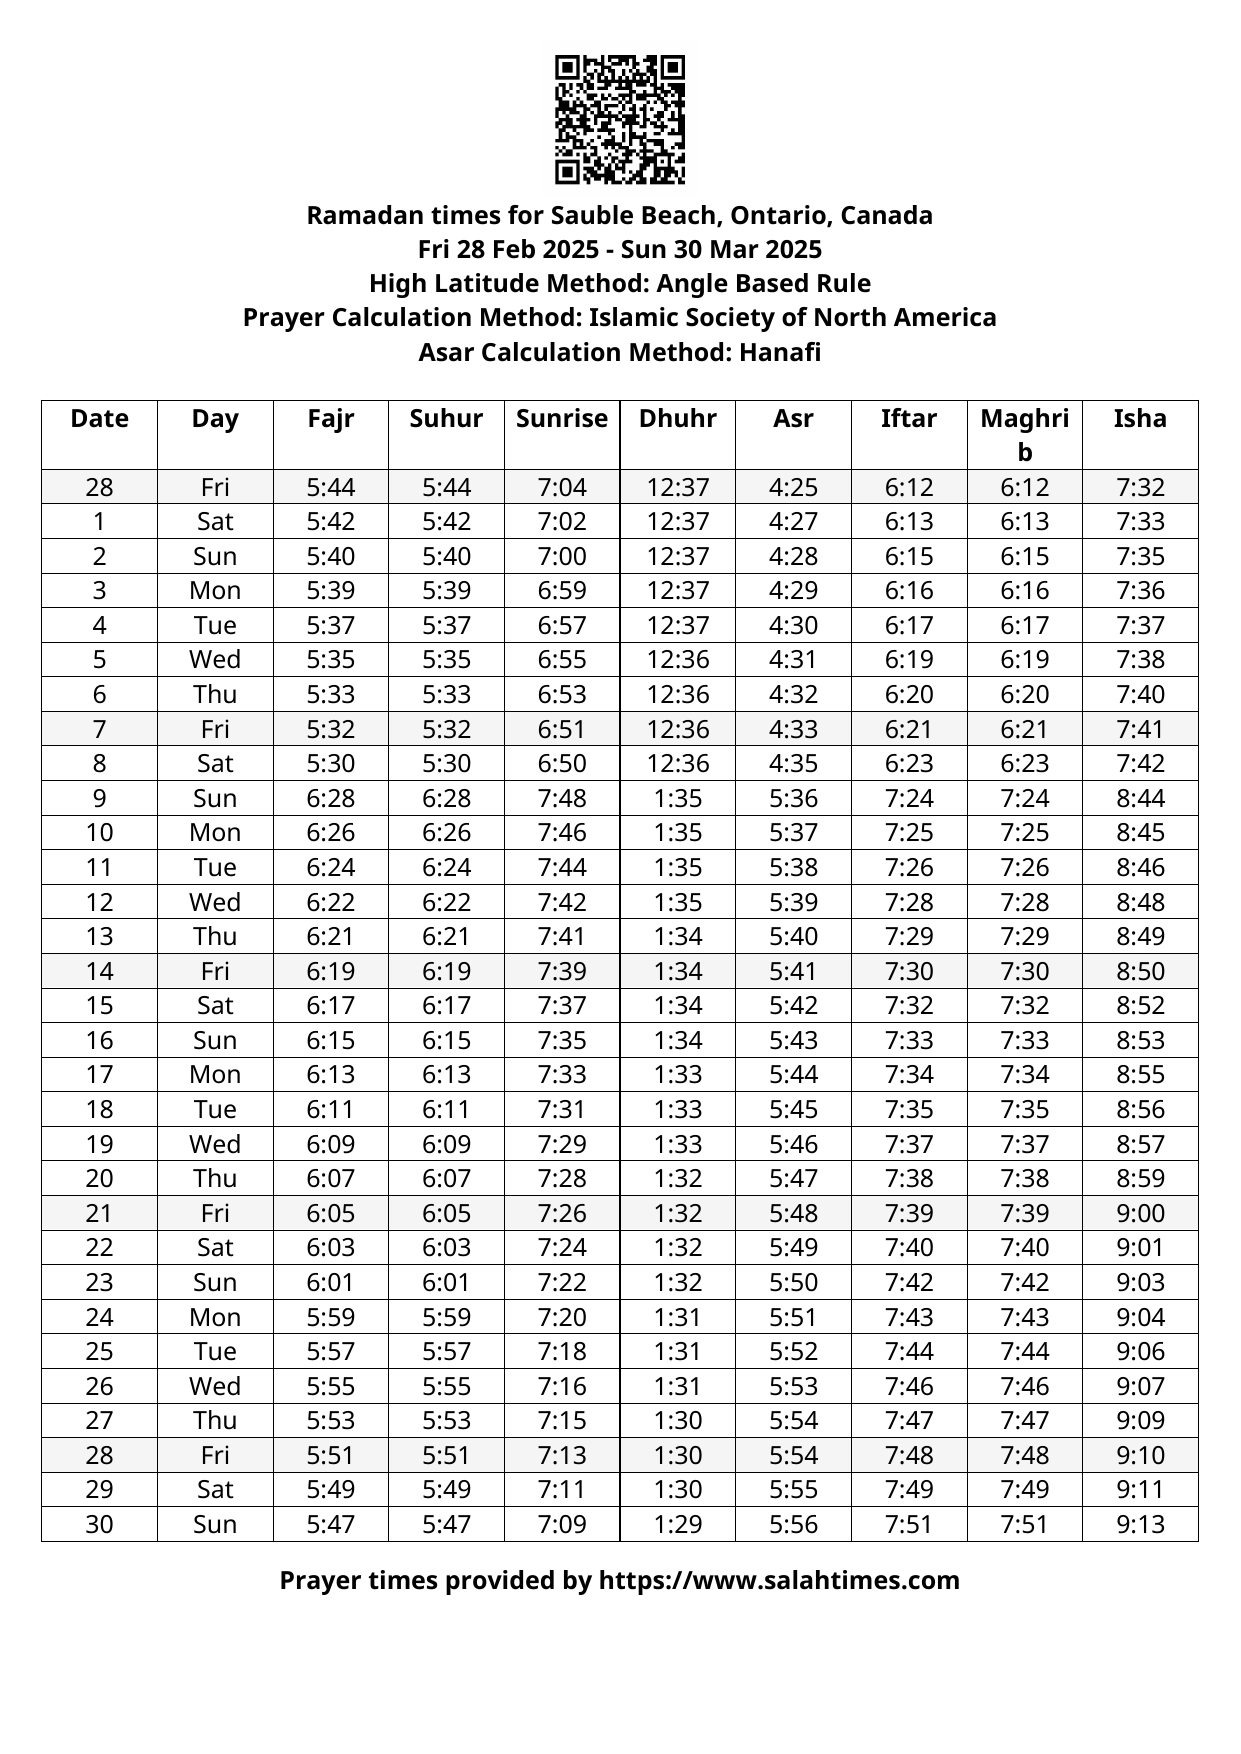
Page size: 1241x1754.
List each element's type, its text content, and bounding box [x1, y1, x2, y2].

table_cell Mon [158, 574, 273, 607]
table_cell Sat [158, 504, 273, 538]
table_cell 8:59 [1083, 1161, 1198, 1195]
table_cell 5:32 [389, 712, 504, 745]
table_cell 7:35 [968, 1092, 1082, 1126]
table_cell Mon [158, 816, 273, 849]
table_cell 1:35 [621, 850, 735, 884]
table_cell 1:32 [621, 1231, 735, 1264]
table_cell Wed [158, 885, 273, 918]
table_cell 2 [42, 539, 157, 572]
table_cell 28 [42, 1438, 157, 1472]
table_cell 6:19 [968, 643, 1082, 676]
table_cell 1:29 [621, 1507, 735, 1541]
table_cell 7:37 [852, 1127, 967, 1160]
table_cell Sun [158, 1507, 273, 1541]
table_cell 7:24 [852, 781, 967, 814]
table_cell 5:40 [736, 919, 851, 953]
table_cell 1:30 [621, 1404, 735, 1437]
table_cell 7:36 [1083, 574, 1198, 607]
table_cell 8:56 [1083, 1092, 1198, 1126]
table_cell 6:20 [968, 677, 1082, 711]
table_header Sunrise [505, 401, 619, 469]
table_cell 16 [42, 1023, 157, 1057]
table_cell Mon [158, 1300, 273, 1333]
text High Latitude Method: Angle Based Rule [42, 266, 1198, 300]
table_cell 6:57 [505, 608, 619, 642]
table_cell 6:22 [389, 885, 504, 918]
table_cell 6:28 [274, 781, 388, 814]
table_header Day [158, 401, 273, 469]
table_cell 7:09 [505, 1507, 619, 1541]
table_cell 6:23 [968, 746, 1082, 780]
table_cell 5:30 [274, 746, 388, 780]
table_cell 12 [42, 885, 157, 918]
table_cell Fri [158, 470, 273, 503]
table_cell 7:51 [968, 1507, 1082, 1541]
table_cell 6:15 [389, 1023, 504, 1057]
table_cell 8:45 [1083, 816, 1198, 849]
table_header Maghrib [968, 401, 1082, 469]
table_cell 7:00 [505, 539, 619, 572]
table_cell 5:54 [736, 1438, 851, 1472]
table_cell 12:36 [621, 712, 735, 745]
table_cell 22 [42, 1231, 157, 1264]
table_cell 6:24 [274, 850, 388, 884]
table_cell 7:47 [852, 1404, 967, 1437]
table_cell 7:11 [505, 1473, 619, 1506]
table_cell 5:42 [736, 989, 851, 1022]
table_cell 6:20 [852, 677, 967, 711]
table_cell 8:55 [1083, 1058, 1198, 1091]
table_cell 4 [42, 608, 157, 642]
table_cell 5:56 [736, 1507, 851, 1541]
table_cell 7:46 [505, 816, 619, 849]
table_cell 1:32 [621, 1265, 735, 1299]
text Ramadan times for Sauble Beach, Ontario, Canada [42, 198, 1198, 232]
table_cell 9:00 [1083, 1196, 1198, 1229]
table_cell 6:01 [274, 1265, 388, 1299]
table_cell 7:24 [968, 781, 1082, 814]
table_cell 7:35 [852, 1092, 967, 1126]
table_cell 5:40 [274, 539, 388, 572]
table_cell Fri [158, 954, 273, 987]
table_cell 7:48 [852, 1438, 967, 1472]
table_cell 7:40 [968, 1231, 1082, 1264]
table_cell 8:46 [1083, 850, 1198, 884]
table_cell 7:13 [505, 1438, 619, 1472]
table_cell 6:13 [852, 504, 967, 538]
table_cell 5:40 [389, 539, 504, 572]
table_cell 5:49 [389, 1473, 504, 1506]
table_cell 5:37 [274, 608, 388, 642]
table_header Dhuhr [621, 401, 735, 469]
table_cell 7:42 [852, 1265, 967, 1299]
table_cell 7:18 [505, 1334, 619, 1368]
table_cell 6:21 [274, 919, 388, 953]
table_cell 1:33 [621, 1127, 735, 1160]
table_cell 7:44 [852, 1334, 967, 1368]
table_cell 5:46 [736, 1127, 851, 1160]
table_cell 5:53 [389, 1404, 504, 1437]
table_cell 7:26 [505, 1196, 619, 1229]
table_header Isha [1083, 401, 1198, 469]
table_cell 7:32 [968, 989, 1082, 1022]
table_cell 6:15 [852, 539, 967, 572]
table_cell 7:26 [852, 850, 967, 884]
table_cell 7:24 [505, 1231, 619, 1264]
table_cell 6:26 [274, 816, 388, 849]
table_cell 7:38 [968, 1161, 1082, 1195]
table_cell 4:25 [736, 470, 851, 503]
table_cell 6:59 [505, 574, 619, 607]
table_header Date [42, 401, 157, 469]
table_cell 5:54 [736, 1404, 851, 1437]
table_cell 23 [42, 1265, 157, 1299]
table_cell 7:33 [1083, 504, 1198, 538]
table_cell Sun [158, 1265, 273, 1299]
table_cell 5:41 [736, 954, 851, 987]
table_cell 7:49 [852, 1473, 967, 1506]
table_cell 20 [42, 1161, 157, 1195]
table_cell Fri [158, 1196, 273, 1229]
table_cell 6:09 [389, 1127, 504, 1160]
table_cell 12:36 [621, 746, 735, 780]
table_cell 28 [42, 470, 157, 503]
table_cell 8:53 [1083, 1023, 1198, 1057]
table_cell 7:37 [1083, 608, 1198, 642]
text Asar Calculation Method: Hanafi [42, 334, 1198, 368]
table_cell 4:35 [736, 746, 851, 780]
table_cell 7:37 [968, 1127, 1082, 1160]
table_cell 5:49 [736, 1231, 851, 1264]
table_cell 13 [42, 919, 157, 953]
table_cell Wed [158, 1369, 273, 1402]
table_cell 5:39 [389, 574, 504, 607]
table_cell 27 [42, 1404, 157, 1437]
table_cell 5:47 [736, 1161, 851, 1195]
table_cell 4:28 [736, 539, 851, 572]
table_cell 1:35 [621, 781, 735, 814]
table_cell Fri [158, 712, 273, 745]
table_cell 1:34 [621, 989, 735, 1022]
table_cell 5:35 [274, 643, 388, 676]
table_header Asr [736, 401, 851, 469]
table_cell 7:20 [505, 1300, 619, 1333]
table_cell 7:04 [505, 470, 619, 503]
table_cell 9:10 [1083, 1438, 1198, 1472]
table_cell 6:19 [274, 954, 388, 987]
table_header Iftar [852, 401, 967, 469]
table_cell 5:33 [274, 677, 388, 711]
table_cell 7:32 [852, 989, 967, 1022]
table_cell 6:16 [968, 574, 1082, 607]
table_cell 6:17 [968, 608, 1082, 642]
table_cell 11 [42, 850, 157, 884]
table_cell Sat [158, 989, 273, 1022]
table_cell 12:36 [621, 677, 735, 711]
table_cell 5:51 [389, 1438, 504, 1472]
table_cell 5:52 [736, 1334, 851, 1368]
table_cell 29 [42, 1473, 157, 1506]
table_cell 7:29 [505, 1127, 619, 1160]
table_cell 7:46 [968, 1369, 1082, 1402]
table_cell Fri [158, 1438, 273, 1472]
table_cell Thu [158, 677, 273, 711]
table_cell 7:41 [505, 919, 619, 953]
table_cell 5:30 [389, 746, 504, 780]
table_cell 5:53 [274, 1404, 388, 1437]
table_cell 5:36 [736, 781, 851, 814]
table_cell 7:35 [1083, 539, 1198, 572]
table_cell 5:42 [389, 504, 504, 538]
table_cell 5:49 [274, 1473, 388, 1506]
table_cell 7:16 [505, 1369, 619, 1402]
table_cell 5:59 [389, 1300, 504, 1333]
table_cell 7:15 [505, 1404, 619, 1437]
table_cell 7:34 [852, 1058, 967, 1091]
table_cell 5:55 [274, 1369, 388, 1402]
table_cell 5:44 [736, 1058, 851, 1091]
table_cell 6:19 [852, 643, 967, 676]
table_cell Thu [158, 1404, 273, 1437]
table_cell 5:39 [274, 574, 388, 607]
table_cell 7:41 [1083, 712, 1198, 745]
table_cell Sun [158, 1023, 273, 1057]
table_cell 6:19 [389, 954, 504, 987]
table_cell 7 [42, 712, 157, 745]
table_cell 4:32 [736, 677, 851, 711]
table_cell Thu [158, 1161, 273, 1195]
table_cell 6:03 [389, 1231, 504, 1264]
table_cell 7:40 [852, 1231, 967, 1264]
table_cell 6:26 [389, 816, 504, 849]
table_cell 9:01 [1083, 1231, 1198, 1264]
table_cell 7:51 [852, 1507, 967, 1541]
table_cell 6:28 [389, 781, 504, 814]
table_cell Tue [158, 850, 273, 884]
table_cell 7:33 [968, 1023, 1082, 1057]
table_cell 9 [42, 781, 157, 814]
table_cell 5:51 [736, 1300, 851, 1333]
table_cell 5:55 [736, 1473, 851, 1506]
table_cell 6:51 [505, 712, 619, 745]
table_cell 7:37 [505, 989, 619, 1022]
table_cell 7:38 [852, 1161, 967, 1195]
table_cell 12:36 [621, 643, 735, 676]
table_cell 8:48 [1083, 885, 1198, 918]
table_cell 7:02 [505, 504, 619, 538]
table_cell 6:55 [505, 643, 619, 676]
table_cell 7:35 [505, 1023, 619, 1057]
table_cell Thu [158, 919, 273, 953]
table_cell 9:04 [1083, 1300, 1198, 1333]
table_cell 5:44 [274, 470, 388, 503]
table_cell 6:21 [968, 712, 1082, 745]
table_cell 5:37 [389, 608, 504, 642]
table_cell 7:43 [968, 1300, 1082, 1333]
table_cell 24 [42, 1300, 157, 1333]
table_cell 7:30 [968, 954, 1082, 987]
table_cell 6:11 [389, 1092, 504, 1126]
table_cell 7:29 [968, 919, 1082, 953]
table_cell 1:32 [621, 1196, 735, 1229]
table_cell 12:37 [621, 574, 735, 607]
table_cell 7:42 [968, 1265, 1082, 1299]
table_cell 9:09 [1083, 1404, 1198, 1437]
table_cell 7:43 [852, 1300, 967, 1333]
table_cell 5:32 [274, 712, 388, 745]
table_cell 18 [42, 1092, 157, 1126]
table_cell 7:25 [852, 816, 967, 849]
table_cell 6:12 [968, 470, 1082, 503]
table_cell 5:47 [274, 1507, 388, 1541]
table_cell 1:31 [621, 1369, 735, 1402]
table_cell 6:12 [852, 470, 967, 503]
table_cell 6:01 [389, 1265, 504, 1299]
text Prayer Calculation Method: Islamic Society of North America [42, 300, 1198, 334]
table_cell 5:45 [736, 1092, 851, 1126]
table_cell 5:57 [274, 1334, 388, 1368]
table_cell 7:39 [505, 954, 619, 987]
table_cell 6:03 [274, 1231, 388, 1264]
table_cell 7:44 [968, 1334, 1082, 1368]
table_cell 1:32 [621, 1161, 735, 1195]
table_cell 4:31 [736, 643, 851, 676]
table_cell 7:25 [968, 816, 1082, 849]
table_cell 6:50 [505, 746, 619, 780]
table_cell Tue [158, 1334, 273, 1368]
table_cell 5:43 [736, 1023, 851, 1057]
table_cell 7:26 [968, 850, 1082, 884]
picture [542, 41, 699, 198]
table_cell 5:38 [736, 850, 851, 884]
table_cell Sun [158, 539, 273, 572]
table_cell 12:37 [621, 608, 735, 642]
table_cell 1:30 [621, 1438, 735, 1472]
table_cell Sat [158, 1473, 273, 1506]
table_cell 1:31 [621, 1300, 735, 1333]
table_cell 10 [42, 816, 157, 849]
table_cell 6:05 [274, 1196, 388, 1229]
table_cell 1 [42, 504, 157, 538]
table_cell 6:13 [968, 504, 1082, 538]
table_cell 7:48 [505, 781, 619, 814]
table_cell 14 [42, 954, 157, 987]
table_cell 8:57 [1083, 1127, 1198, 1160]
table_header Fajr [274, 401, 388, 469]
table_cell 12:37 [621, 504, 735, 538]
table_cell Wed [158, 1127, 273, 1160]
table_cell 6:07 [274, 1161, 388, 1195]
table_cell 12:37 [621, 470, 735, 503]
table_cell 7:39 [852, 1196, 967, 1229]
table_cell 6:53 [505, 677, 619, 711]
table_cell 6:05 [389, 1196, 504, 1229]
table_cell 7:33 [852, 1023, 967, 1057]
table_cell 6:15 [968, 539, 1082, 572]
table_cell Sat [158, 1231, 273, 1264]
table_cell 4:33 [736, 712, 851, 745]
table_cell 9:03 [1083, 1265, 1198, 1299]
table_cell 8:52 [1083, 989, 1198, 1022]
table_cell 5:47 [389, 1507, 504, 1541]
table_cell 6:13 [274, 1058, 388, 1091]
table_cell 7:39 [968, 1196, 1082, 1229]
table_cell 1:33 [621, 1058, 735, 1091]
table_cell 9:06 [1083, 1334, 1198, 1368]
table_cell 7:47 [968, 1404, 1082, 1437]
table_cell 12:37 [621, 539, 735, 572]
table_cell 6:22 [274, 885, 388, 918]
table_cell 4:29 [736, 574, 851, 607]
table_cell Sat [158, 746, 273, 780]
table_cell 7:49 [968, 1473, 1082, 1506]
table_cell 1:31 [621, 1334, 735, 1368]
table_cell Wed [158, 643, 273, 676]
table_cell 6 [42, 677, 157, 711]
table_cell 8:44 [1083, 781, 1198, 814]
table_cell 5:51 [274, 1438, 388, 1472]
table_cell 5:42 [274, 504, 388, 538]
table_cell 5:37 [736, 816, 851, 849]
table_cell 6:21 [852, 712, 967, 745]
table_cell 1:35 [621, 816, 735, 849]
table_cell 6:15 [274, 1023, 388, 1057]
table_cell 5:50 [736, 1265, 851, 1299]
table_cell 8 [42, 746, 157, 780]
table_cell Tue [158, 608, 273, 642]
table_cell 21 [42, 1196, 157, 1229]
table_cell 9:07 [1083, 1369, 1198, 1402]
table_cell 7:42 [1083, 746, 1198, 780]
table_cell 7:29 [852, 919, 967, 953]
table_cell 7:28 [852, 885, 967, 918]
table_cell 17 [42, 1058, 157, 1091]
table_cell 5:35 [389, 643, 504, 676]
table_cell 8:49 [1083, 919, 1198, 953]
table_cell 5:44 [389, 470, 504, 503]
table_cell 5:59 [274, 1300, 388, 1333]
table_cell 6:07 [389, 1161, 504, 1195]
table_cell 4:30 [736, 608, 851, 642]
table_cell 7:22 [505, 1265, 619, 1299]
table_cell 7:28 [968, 885, 1082, 918]
table_cell 7:31 [505, 1092, 619, 1126]
table_cell 6:23 [852, 746, 967, 780]
table_cell 15 [42, 989, 157, 1022]
table_cell 5 [42, 643, 157, 676]
table_cell 3 [42, 574, 157, 607]
table_cell 5:39 [736, 885, 851, 918]
table_cell 7:48 [968, 1438, 1082, 1472]
table_cell 7:34 [968, 1058, 1082, 1091]
table_cell 6:17 [852, 608, 967, 642]
table_cell 7:33 [505, 1058, 619, 1091]
table_cell 5:55 [389, 1369, 504, 1402]
table_cell Mon [158, 1058, 273, 1091]
table_cell 5:48 [736, 1196, 851, 1229]
table_cell 7:32 [1083, 470, 1198, 503]
table_cell 7:42 [505, 885, 619, 918]
table_cell 7:38 [1083, 643, 1198, 676]
table_cell 6:21 [389, 919, 504, 953]
table_cell Sun [158, 781, 273, 814]
table_cell 19 [42, 1127, 157, 1160]
table_cell 4:27 [736, 504, 851, 538]
table_cell 6:11 [274, 1092, 388, 1126]
table_cell 6:09 [274, 1127, 388, 1160]
table_cell 6:13 [389, 1058, 504, 1091]
table_cell 5:53 [736, 1369, 851, 1402]
table_cell 5:33 [389, 677, 504, 711]
table_cell 7:44 [505, 850, 619, 884]
table_cell 6:17 [274, 989, 388, 1022]
table_cell 1:34 [621, 954, 735, 987]
table_cell 1:34 [621, 1023, 735, 1057]
table_cell 26 [42, 1369, 157, 1402]
table_cell 7:30 [852, 954, 967, 987]
table_cell 7:40 [1083, 677, 1198, 711]
table_cell Tue [158, 1092, 273, 1126]
table_cell 6:17 [389, 989, 504, 1022]
table_cell 5:57 [389, 1334, 504, 1368]
text Prayer times provided by https://www.salahtimes.com [42, 1563, 1198, 1597]
table_cell 1:33 [621, 1092, 735, 1126]
table_cell 1:34 [621, 919, 735, 953]
table_cell 9:11 [1083, 1473, 1198, 1506]
table_cell 7:46 [852, 1369, 967, 1402]
table_cell 25 [42, 1334, 157, 1368]
table_cell 8:50 [1083, 954, 1198, 987]
table_cell 6:24 [389, 850, 504, 884]
table_cell 9:13 [1083, 1507, 1198, 1541]
table_cell 30 [42, 1507, 157, 1541]
table_cell 7:28 [505, 1161, 619, 1195]
text Fri 28 Feb 2025 - Sun 30 Mar 2025 [42, 232, 1198, 266]
table_header Suhur [389, 401, 504, 469]
table_cell 6:16 [852, 574, 967, 607]
table_cell 1:35 [621, 885, 735, 918]
table_cell 1:30 [621, 1473, 735, 1506]
